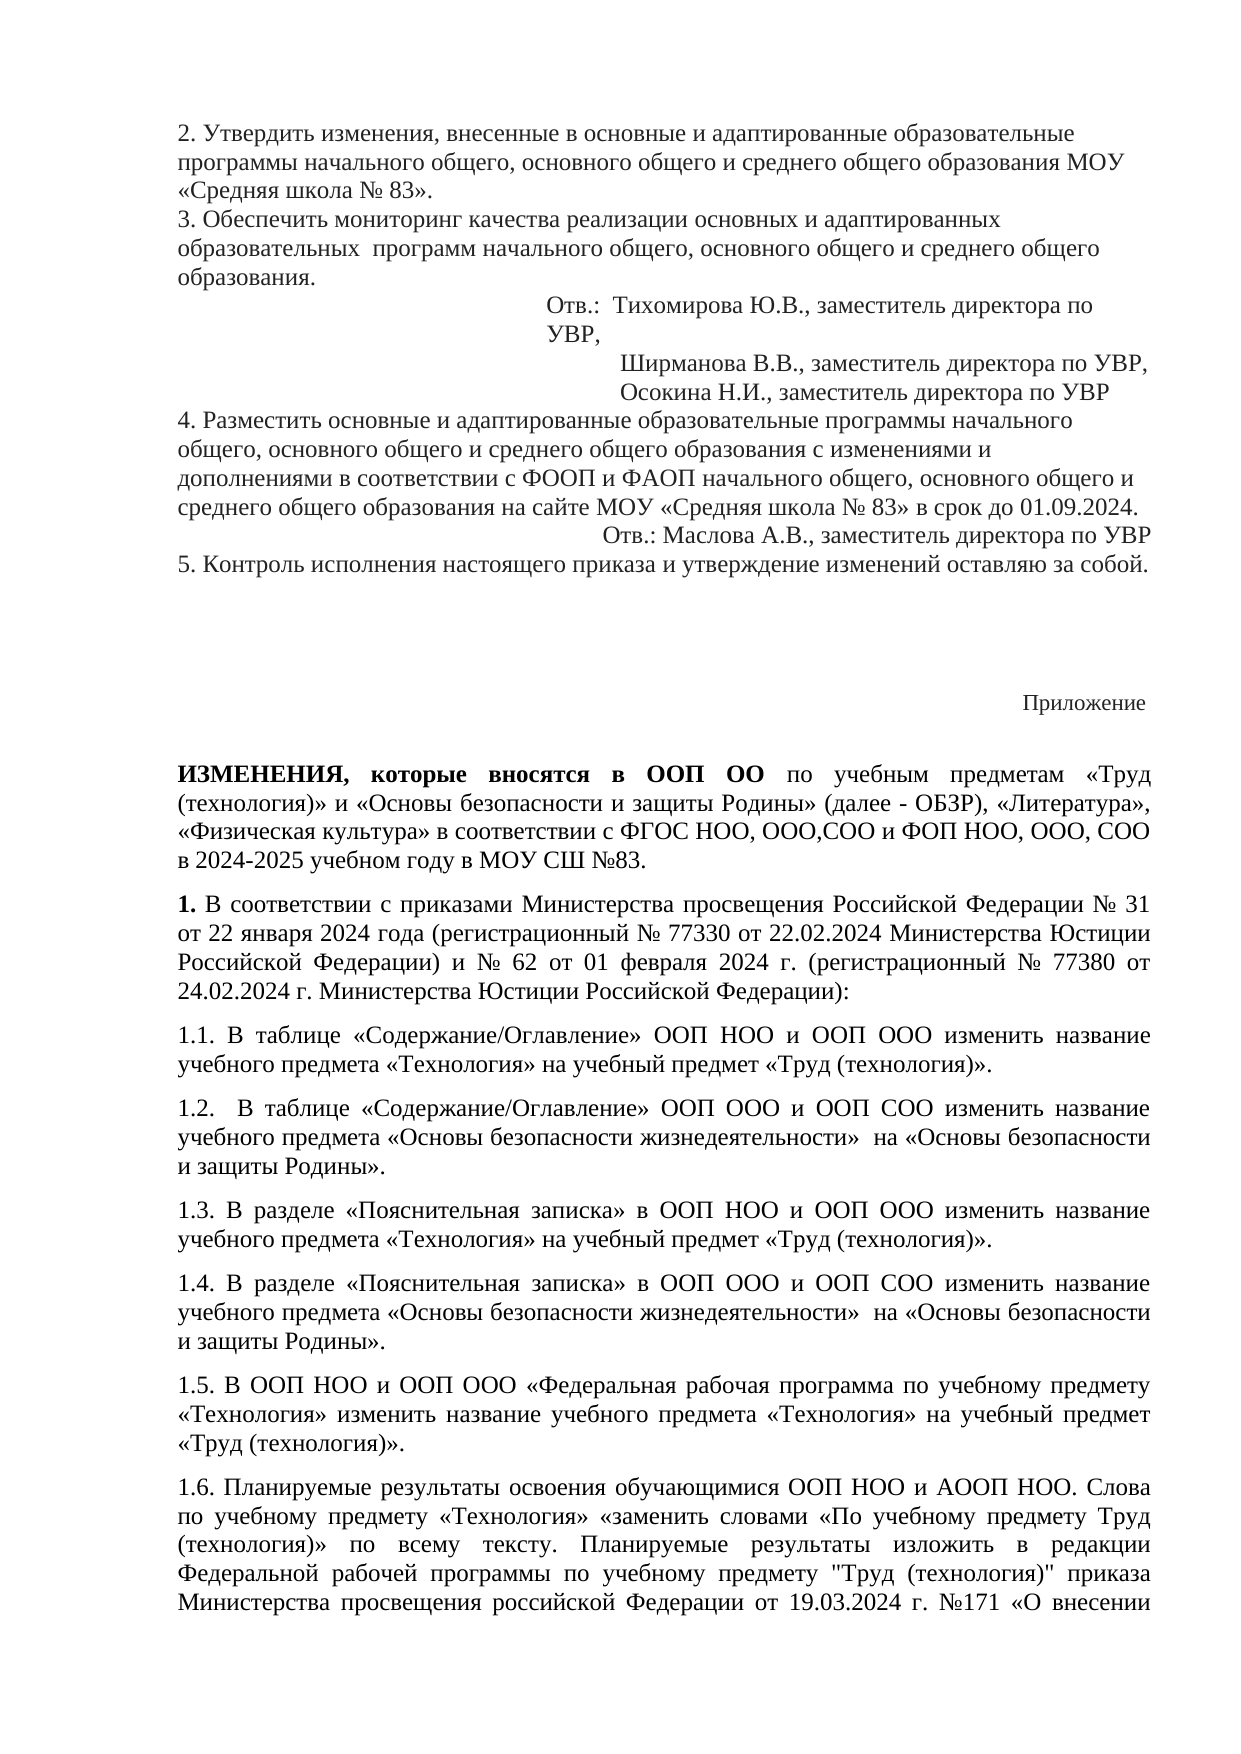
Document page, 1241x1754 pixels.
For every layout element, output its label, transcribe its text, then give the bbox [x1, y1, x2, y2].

text 4. Разместить основные и адаптированные образовательные программы начального общего, основного общего и среднего общего образования с изменениями и дополнениями в соответствии с ФООП и ФАОП начального общего, основного общего и среднего общего образования на сайте МОУ «Средняя школа № 83» в срок до 01.09.2024. [177, 406, 1152, 521]
text 2. Утвердить изменения, внесенные в основные и адаптированные образовательные программы начального общего, основного общего и среднего общего образования МОУ «Средняя школа № 83». [177, 118, 1152, 204]
text Приложение [177, 689, 1152, 743]
text 1.3. В разделе «Пояснительная записка» в ООП НОО и ООП ООО изменить название учебного предмета «Технология» на учебный предмет «Труд (технология)». [177, 1195, 1152, 1253]
text 3. Обеспечить мониторинг качества реализации основных и адаптированных образовательных программ начального общего, основного общего и среднего общего образования. [177, 204, 1152, 291]
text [177, 1472, 1152, 1616]
text Отв.: Маслова А.В., заместитель директора по УВР [177, 521, 1152, 549]
text 1.1. В таблице «Содержание/Оглавление» ООП НОО и ООП ООО изменить название учебного предмета «Технология» на учебный предмет «Труд (технология)». [177, 1020, 1152, 1078]
text 1.5. В ООП НОО и ООП ООО «Федеральная рабочая программа по учебному предмету «Технология» изменить название учебного предмета «Технология» на учебный предмет «Труд (технология)». [177, 1370, 1152, 1456]
text 1.4. В разделе «Пояснительная записка» в ООП ООО и ООП СОО изменить название учебного предмета «Основы безопасности жизнедеятельности» на «Основы безопасности и защиты Родины». [177, 1268, 1152, 1354]
text Ширманова В.В., заместитель директора по УВР, [546, 348, 1152, 377]
text Осокина Н.И., заместитель директора по УВР [546, 377, 1152, 406]
text Отв.: Тихомирова Ю.В., заместитель директора по УВР, [546, 291, 1152, 348]
text 1. В соответствии с приказами Министерства просвещения Российской Федерации № 31 от 22 января 2024 года (регистрационный № 77330 от 22.02.2024 Министерства Юстиции Российской Федерации) и № 62 от 01 февраля 2024 г. (регистрационный № 77380 от 24.02.2024 г. Министерства Юстиции Российской Федерации): [177, 889, 1152, 1004]
text ИЗМЕНЕНИЯ, которые вносятся в ООП ОО по учебным предметам «Труд (технология)» и «Основы безопасности и защиты Родины» (далее - ОБЗР), «Литература», «Физическая культура» в соответствии с ФГОС НОО, ООО,СОО и ФОП НОО, ООО, СОО в 2024-2025 учебном году в МОУ СШ №83. [177, 759, 1152, 874]
text 5. Контроль исполнения настоящего приказа и утверждение изменений оставляю за собой. [177, 549, 1152, 578]
text 1.2. В таблице «Содержание/Оглавление» ООП ООО и ООП СОО изменить название учебного предмета «Основы безопасности жизнедеятельности» на «Основы безопасности и защиты Родины». [177, 1093, 1152, 1179]
